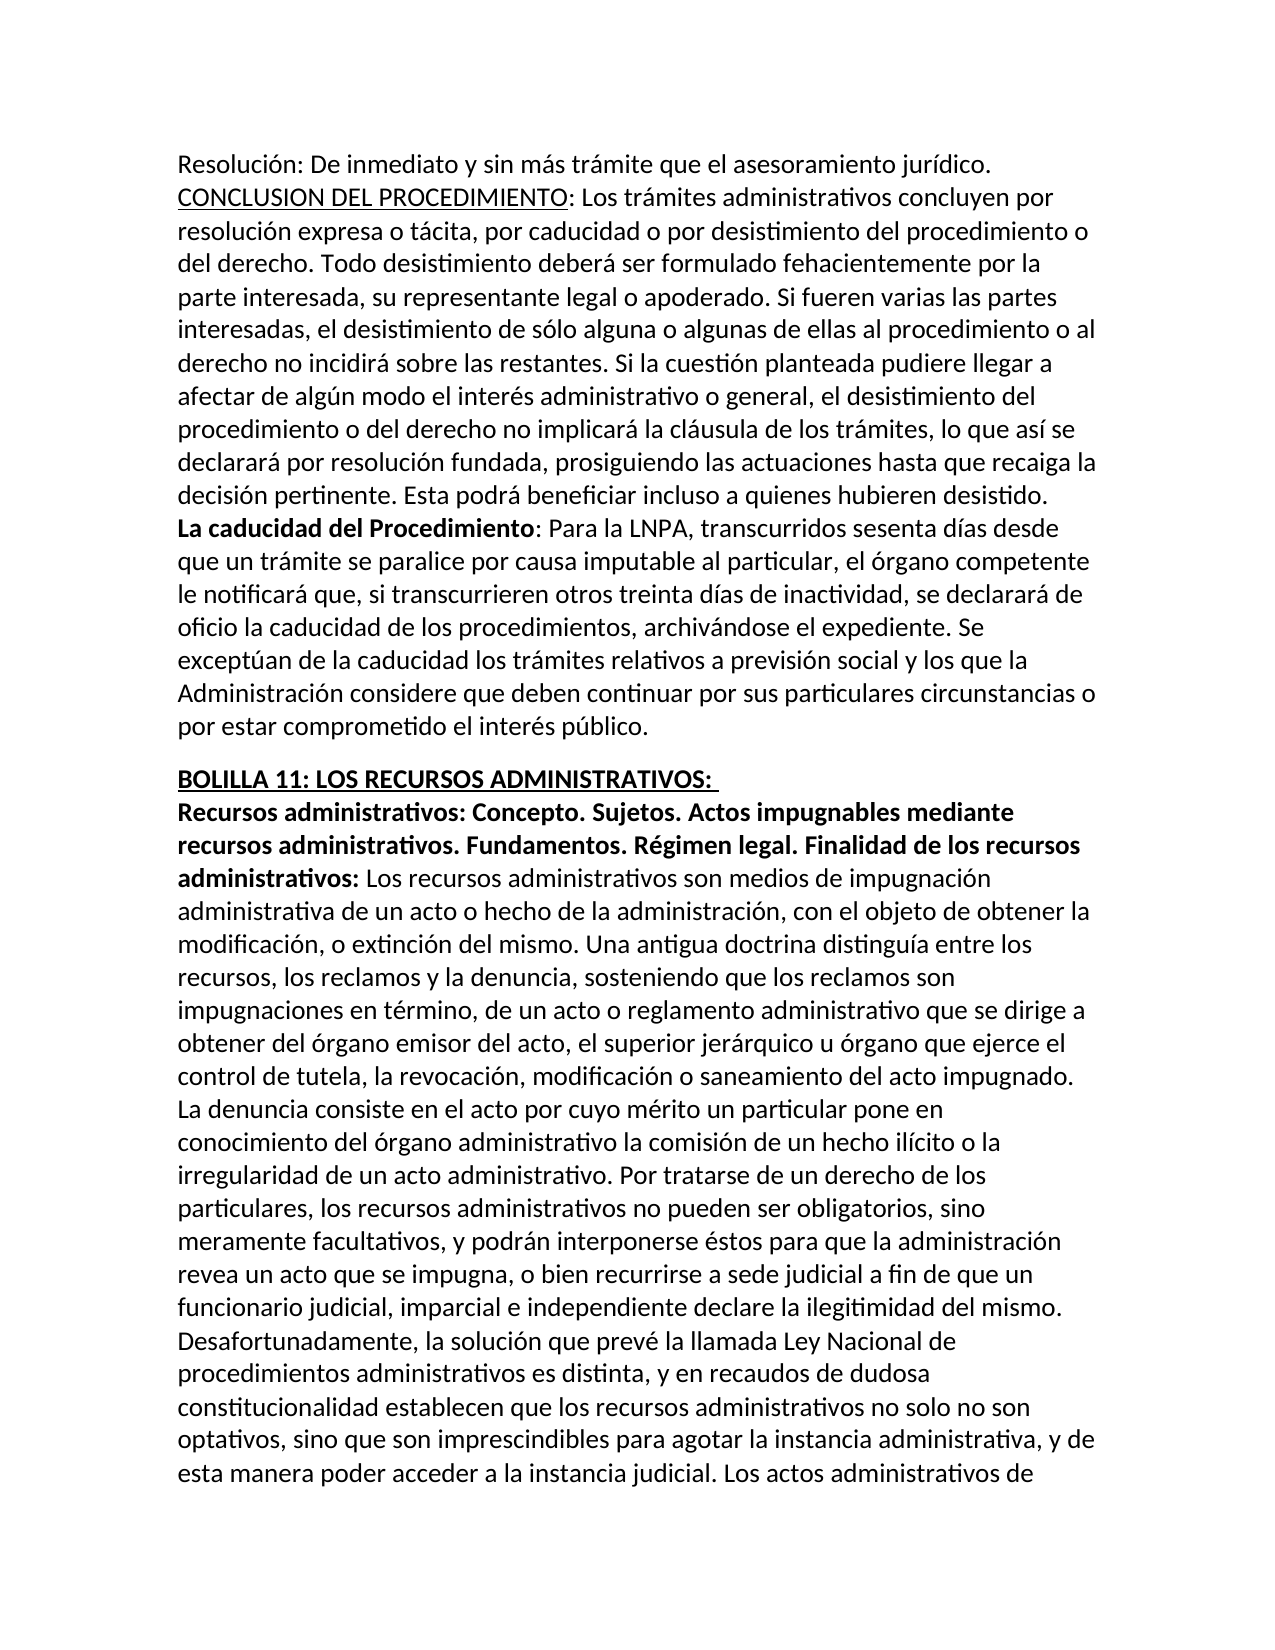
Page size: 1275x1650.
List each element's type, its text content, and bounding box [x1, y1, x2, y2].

list La caducidad del Procedimiento: Para la LNPA, transcurridos sesenta días desde que un trámite se paralice por causa imputable al particular, el órgano competente le notificará que, si transcurrieren otros treinta días de inactividad, se declarará de oficio la caducidad de los procedimientos, archivándose el expediente. Se exceptúan de la caducidad los trámites relativos a previsión social y los que la Administración considere que deben continuar por sus particulares circunstancias o por estar comprometido el interés público. [177, 511, 1098, 742]
list Resolución: De inmediato y sin más trámite que el asesoramiento jurídico. [177, 148, 1098, 181]
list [177, 795, 1098, 1489]
list BOLILLA 11: LOS RECURSOS ADMINISTRATIVOS: [177, 762, 1098, 795]
list CONCLUSION DEL PROCEDIMIENTO: Los trámites administrativos concluyen por resolución expresa o tácita, por caducidad o por desistimiento del procedimiento o del derecho. Todo desistimiento deberá ser formulado fehacientemente por la parte interesada, su representante legal o apoderado. Si fueren varias las partes interesadas, el desistimiento de sólo alguna o algunas de ellas al procedimiento o al derecho no incidirá sobre las restantes. Si la cuestión planteada pudiere llegar a afectar de algún modo el interés administrativo o general, el desistimiento del procedimiento o del derecho no implicará la cláusula de los trámites, lo que así se declarará por resolución fundada, prosiguiendo las actuaciones hasta que recaiga la decisión pertinente. Esta podrá beneficiar incluso a quienes hubieren desistido. [177, 181, 1098, 511]
